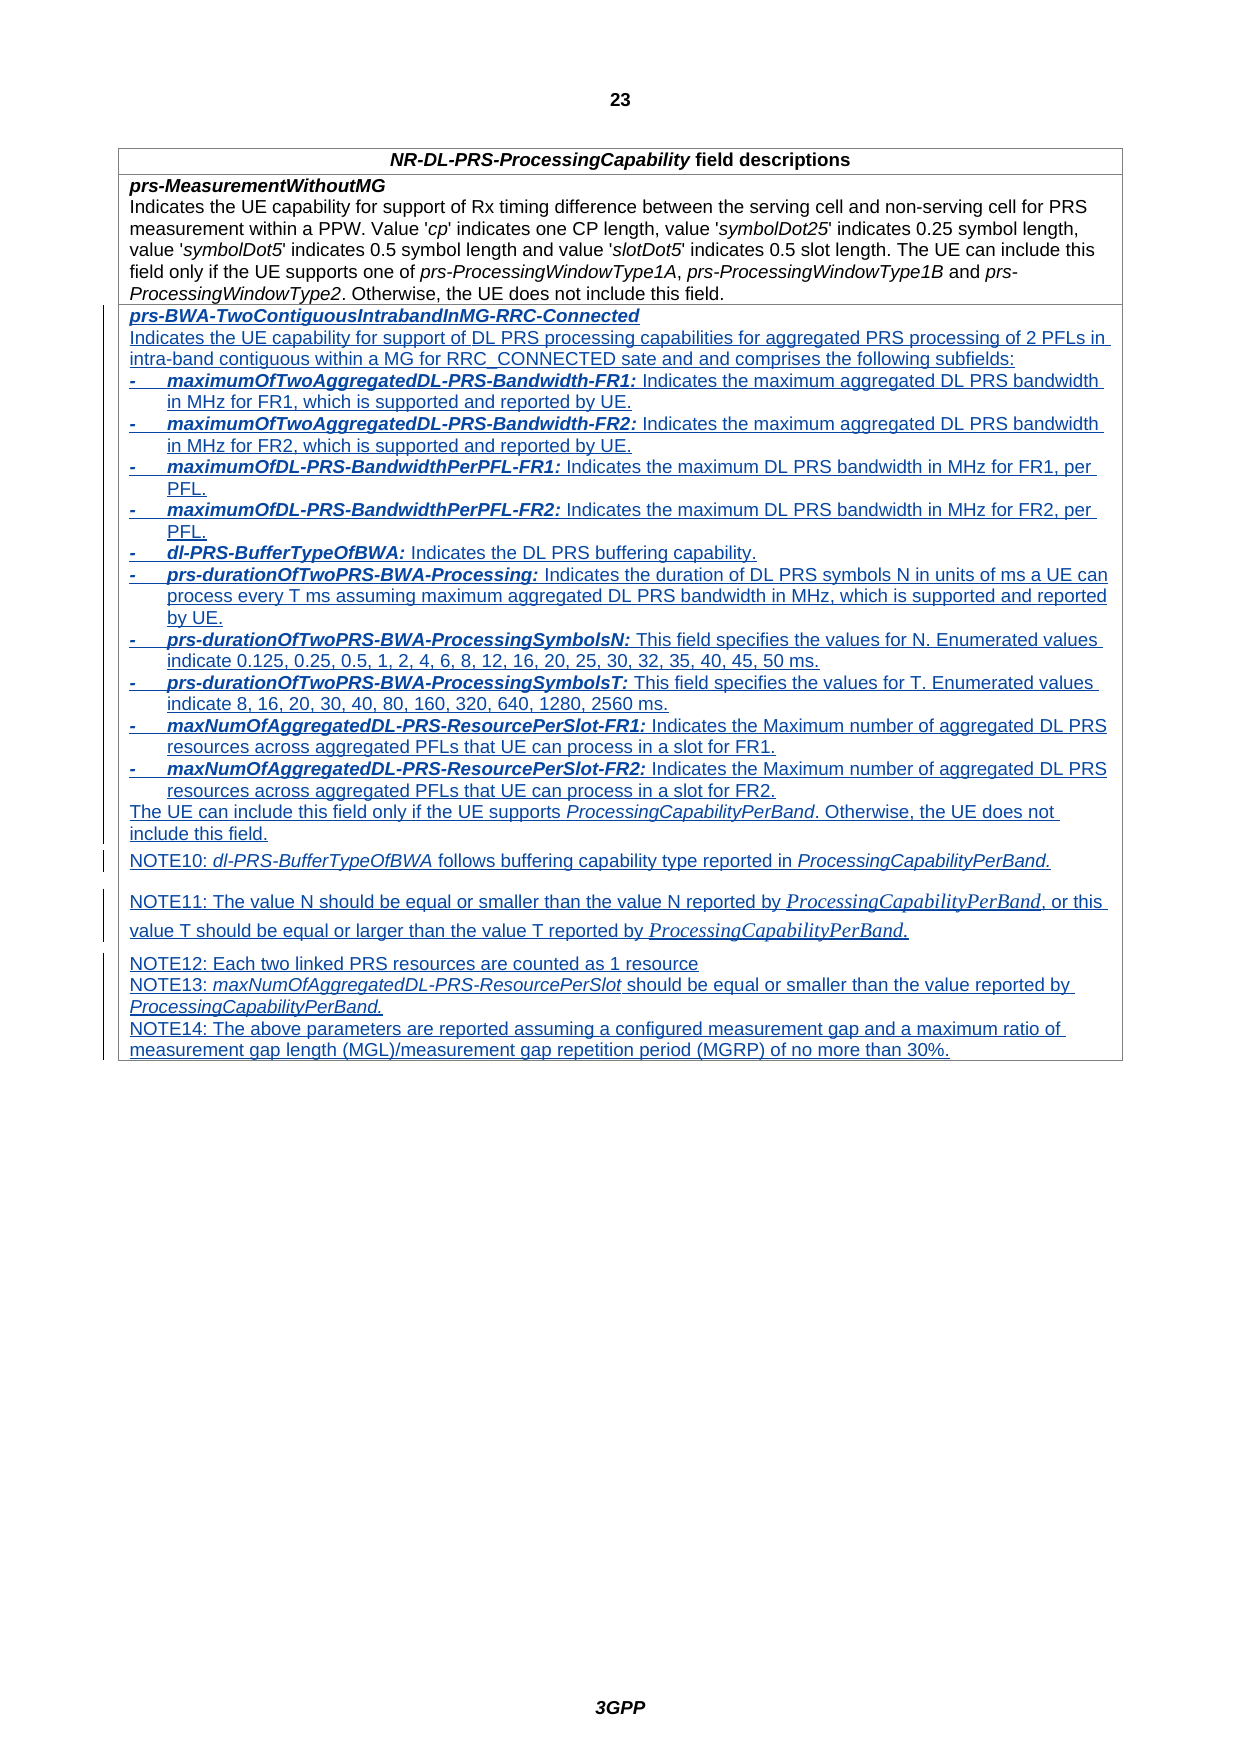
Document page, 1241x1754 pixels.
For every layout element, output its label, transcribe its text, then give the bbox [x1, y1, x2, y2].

table_cell prs-MeasurementWithoutMG Indicates the UE capability for support of Rx timing difference between the serving cell and non-serving cell for PRS measurement within a PPW. Value 'cp' indicates one CP length, value 'symbolDot25' indicates 0.25 symbol length, value 'symbolDot5' indicates 0.5 symbol length and value 'slotDot5' indicates 0.5 slot length. The UE can include this field only if the UE supports one of prs-ProcessingWindowType1A, prs-ProcessingWindowType1B and prs-ProcessingWindowType2. Otherwise, the UE does not include this field. [119, 175, 1122, 304]
table_cell [119, 305, 1122, 1060]
table_header NR-DL-PRS-ProcessingCapability field descriptions [119, 149, 1122, 173]
